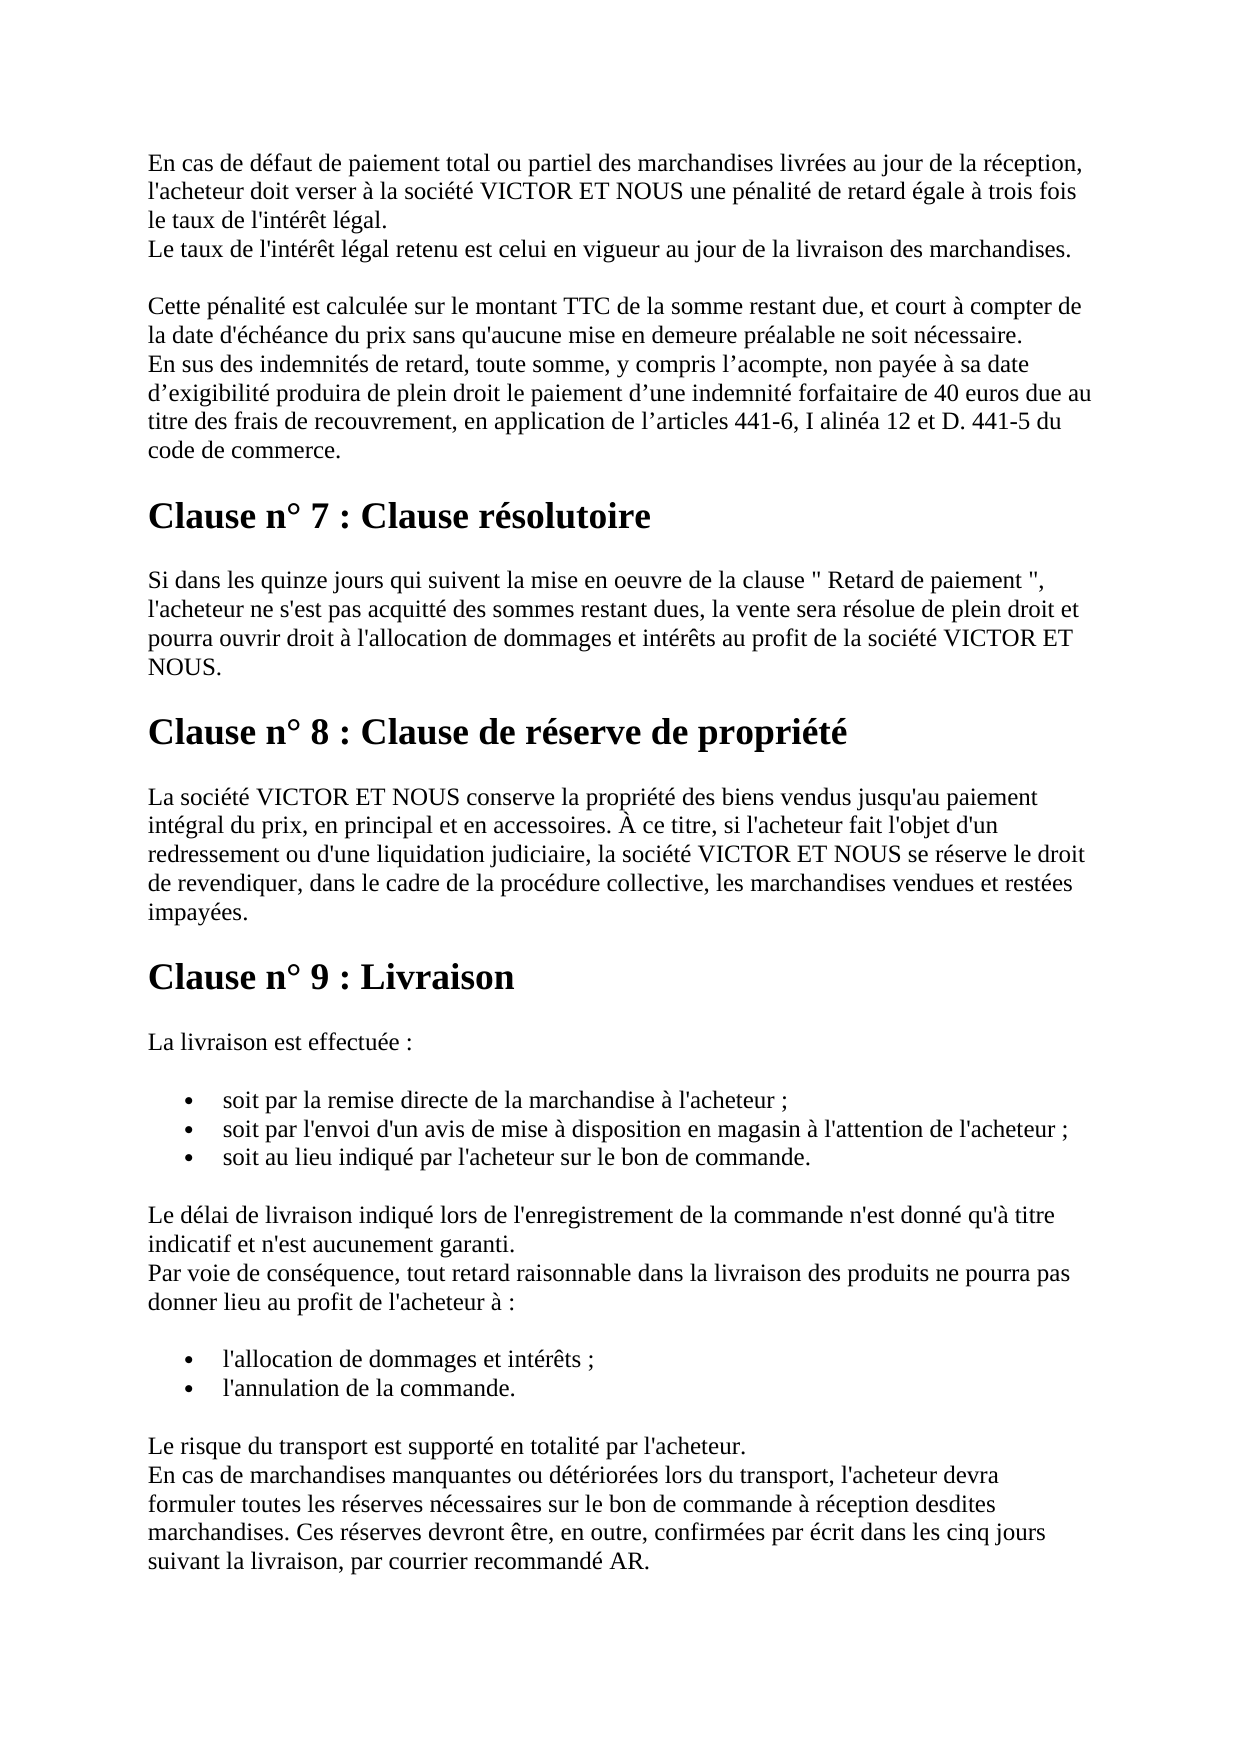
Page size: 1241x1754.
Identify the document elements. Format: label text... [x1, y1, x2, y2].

text Le risque du transport est supporté en totalité par l'acheteur. En cas de marchandises manquantes ou détériorées lors du transport, l'acheteur devra formuler toutes les réserves nécessaires sur le bon de commande à réception desdites marchandises. Ces réserves devront être, en outre, confirmées par écrit dans les cinq jours suivant la livraison, par courrier recommandé AR. [148, 1431, 1093, 1575]
text Clause n° 7 : Clause résolutoire [148, 493, 1093, 536]
list soit au lieu indiqué par l'acheteur sur le bon de commande. [185, 1142, 1093, 1171]
text En sus des indemnités de retard, toute somme, y compris l’acompte, non payée à sa date d’exigibilité produira de plein droit le paiement d’une indemnité forfaitaire de 40 euros due au titre des frais de recouvrement, en application de l’articles 441-6, I alinéa 12 et D. 441-5 du code de commerce. [148, 349, 1093, 464]
text Clause n° 9 : Livraison [148, 955, 1093, 998]
text Si dans les quinze jours qui suivent la mise en oeuvre de la clause " Retard de paiement ", l'acheteur ne s'est pas acquitté des sommes restant dues, la vente sera résolue de plein droit et pourra ouvrir droit à l'allocation de dommages et intérêts au profit de la société VICTOR ET NOUS. [148, 565, 1093, 680]
text Clause n° 8 : Clause de réserve de propriété [148, 709, 1093, 753]
text La société VICTOR ET NOUS conserve la propriété des biens vendus jusqu'au paiement intégral du prix, en principal et en accessoires. À ce titre, si l'acheteur fait l'objet d'un redressement ou d'une liquidation judiciaire, la société VICTOR ET NOUS se réserve le droit de revendiquer, dans le cadre de la procédure collective, les marchandises vendues et restées impayées. [148, 782, 1093, 926]
text Le délai de livraison indiqué lors de l'enregistrement de la commande n'est donné qu'à titre indicatif et n'est aucunement garanti. [148, 1200, 1093, 1258]
text Par voie de conséquence, tout retard raisonnable dans la livraison des produits ne pourra pas donner lieu au profit de l'acheteur à : [148, 1258, 1093, 1315]
list soit par l'envoi d'un avis de mise à disposition en magasin à l'attention de l'acheteur ; [185, 1114, 1093, 1142]
list soit par la remise directe de la marchandise à l'acheteur ; [185, 1085, 1093, 1114]
text La livraison est effectuée : [148, 1027, 1093, 1056]
text En cas de défaut de paiement total ou partiel des marchandises livrées au jour de la réception, l'acheteur doit verser à la société VICTOR ET NOUS une pénalité de retard égale à trois fois le taux de l'intérêt légal. Le taux de l'intérêt légal retenu est celui en vigueur au jour de la livraison des marchandises. Cette pénalité est calculée sur le montant TTC de la somme restant due, et court à compter de la date d'échéance du prix sans qu'aucune mise en demeure préalable ne soit nécessaire. [148, 148, 1093, 349]
list l'annulation de la commande. [185, 1373, 1093, 1402]
list l'allocation de dommages et intérêts ; [185, 1344, 1093, 1373]
